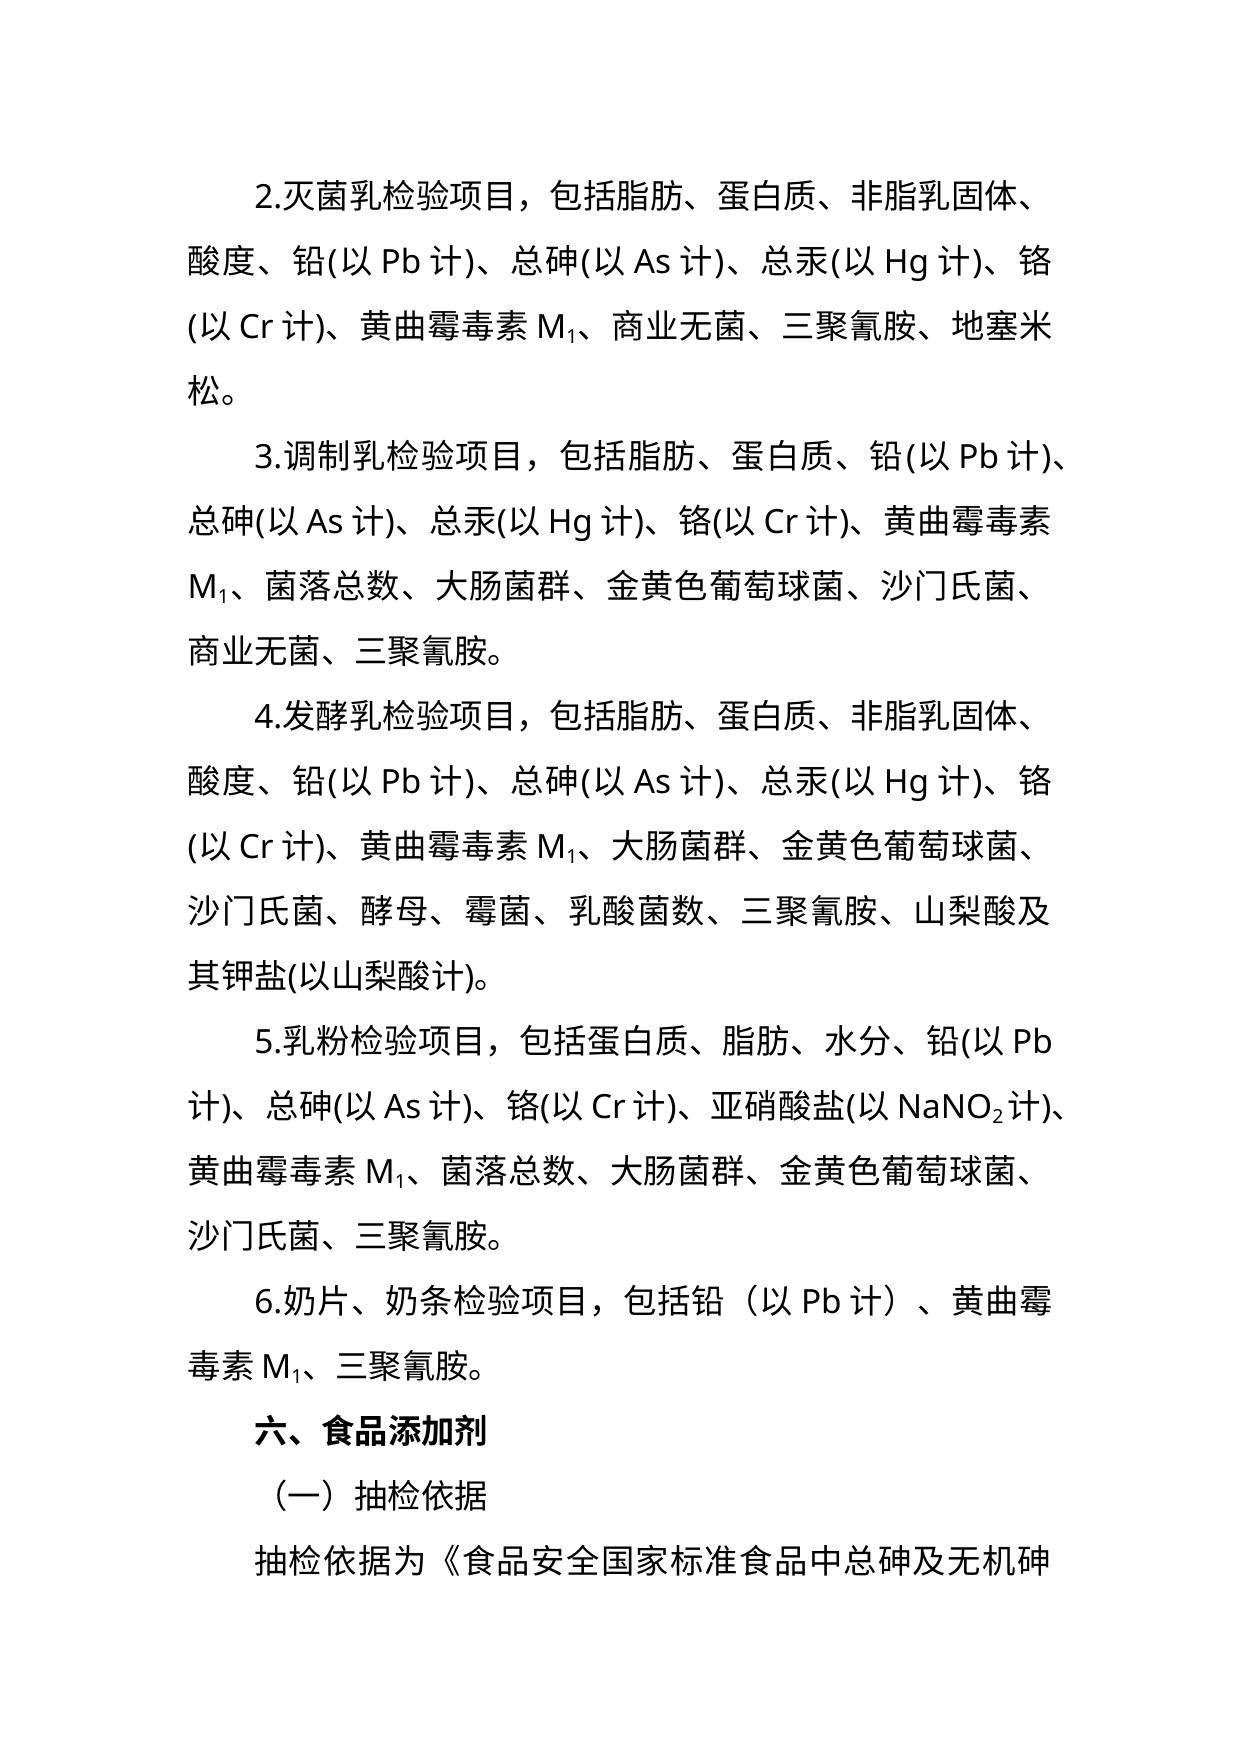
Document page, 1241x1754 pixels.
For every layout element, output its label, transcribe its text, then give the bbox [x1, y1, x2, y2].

text （一）抽检依据 [187, 1462, 1053, 1527]
text 4.发酵乳检验项目，包括脂肪、蛋白质、非脂乳固体、酸度、铅(以Pb计)、总砷(以As计)、总汞(以Hg计)、铬(以Cr计)、黄曲霉毒素M1、大肠菌群、金黄色葡萄球菌、沙门氏菌、酵母、霉菌、乳酸菌数、三聚氰胺、山梨酸及其钾盐(以山梨酸计)。 [187, 682, 1053, 1007]
text 5.乳粉检验项目，包括蛋白质、脂肪、水分、铅(以Pb计)、总砷(以As计)、铬(以Cr计)、亚硝酸盐(以NaNO2计)、黄曲霉毒素M1、菌落总数、大肠菌群、金黄色葡萄球菌、沙门氏菌、三聚氰胺。 [187, 1007, 1053, 1267]
text 3.调制乳检验项目，包括脂肪、蛋白质、铅(以Pb计)、总砷(以As计)、总汞(以Hg计)、铬(以Cr计)、黄曲霉毒素M1、菌落总数、大肠菌群、金黄色葡萄球菌、沙门氏菌、商业无菌、三聚氰胺。 [187, 422, 1053, 682]
text 六、食品添加剂 [187, 1397, 1053, 1462]
text 2.灭菌乳检验项目，包括脂肪、蛋白质、非脂乳固体、酸度、铅(以Pb计)、总砷(以As计)、总汞(以Hg计)、铬(以Cr计)、黄曲霉毒素M1、商业无菌、三聚氰胺、地塞米松。 [187, 162, 1053, 422]
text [187, 1527, 1053, 1592]
text 6.奶片、奶条检验项目，包括铅（以Pb计）、黄曲霉毒素M1、三聚氰胺。 [187, 1267, 1053, 1397]
